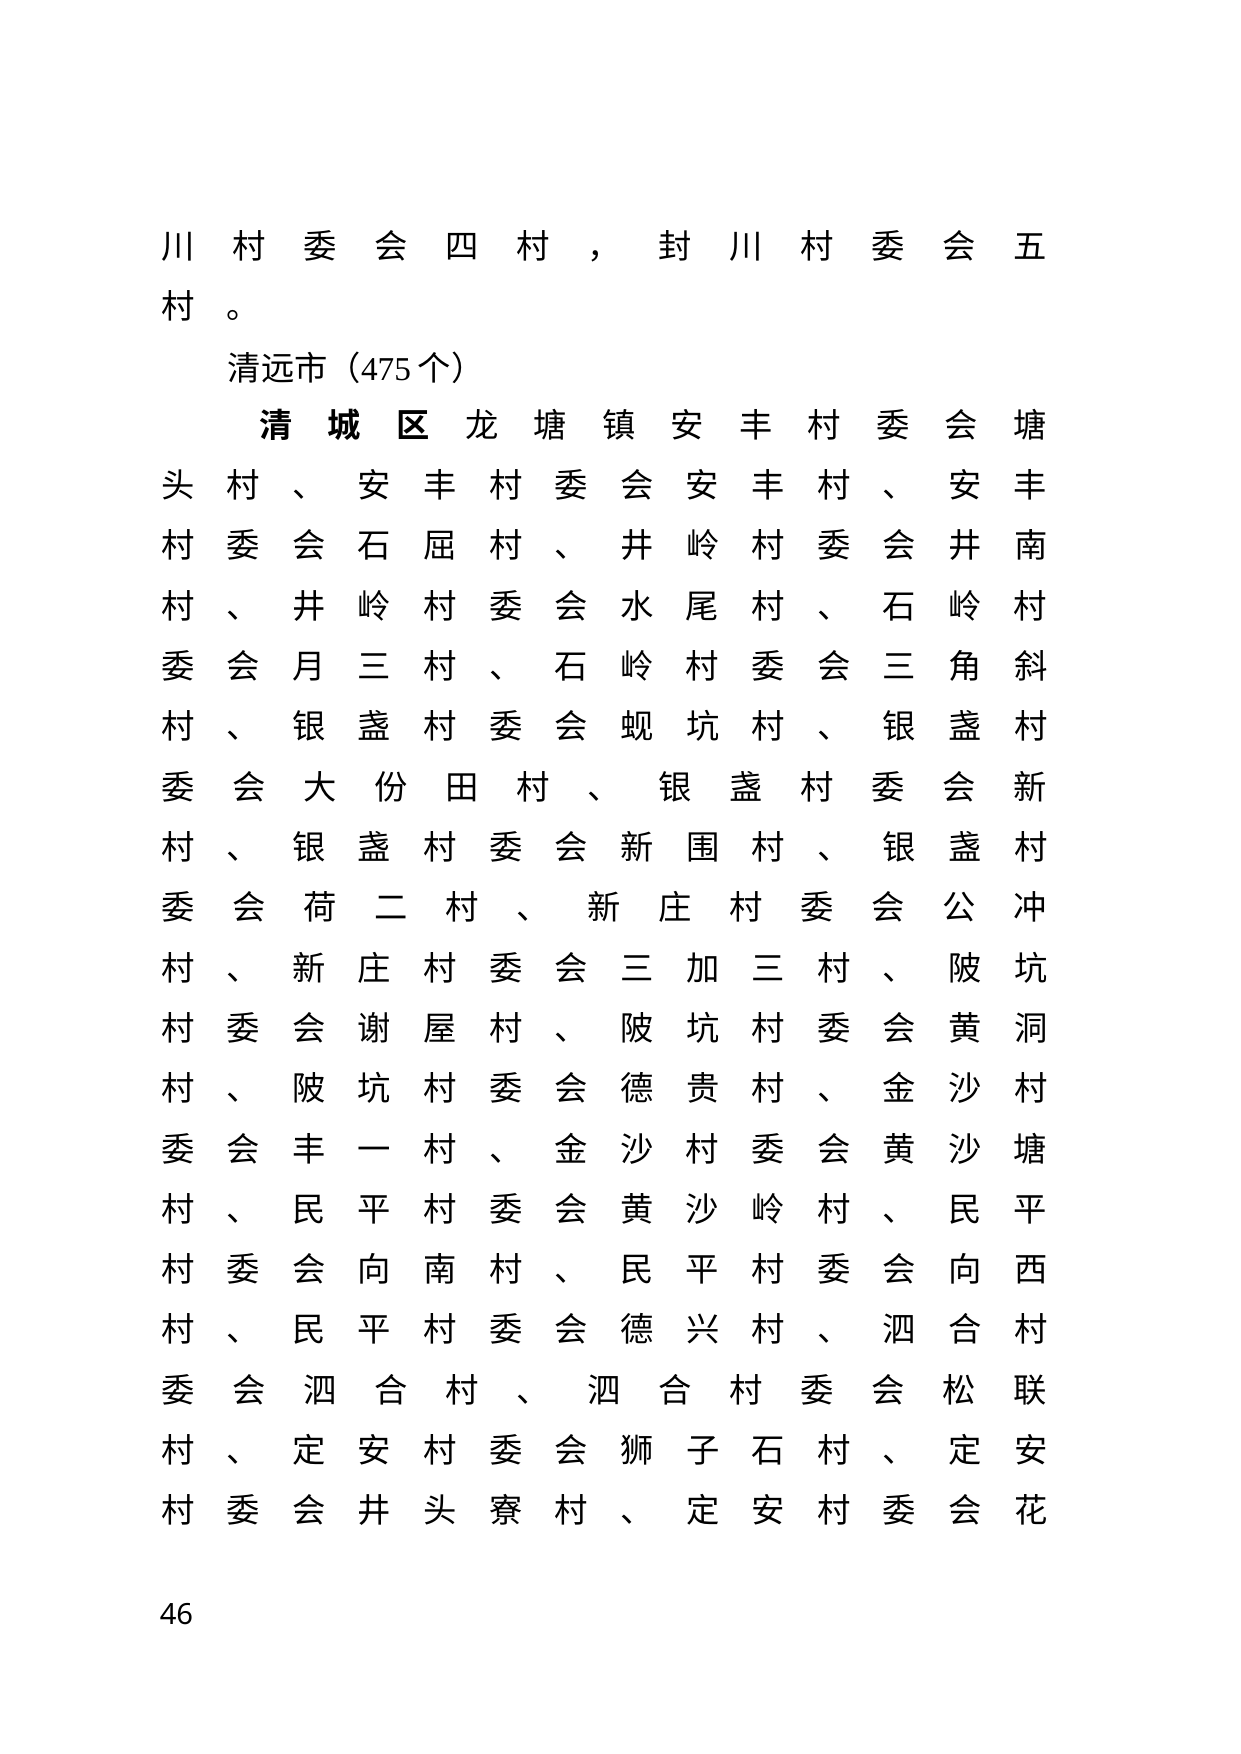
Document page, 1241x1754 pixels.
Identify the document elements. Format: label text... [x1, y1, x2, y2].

text 清远市（475个） [161, 334, 1079, 392]
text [161, 213, 1079, 334]
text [161, 392, 1079, 1538]
